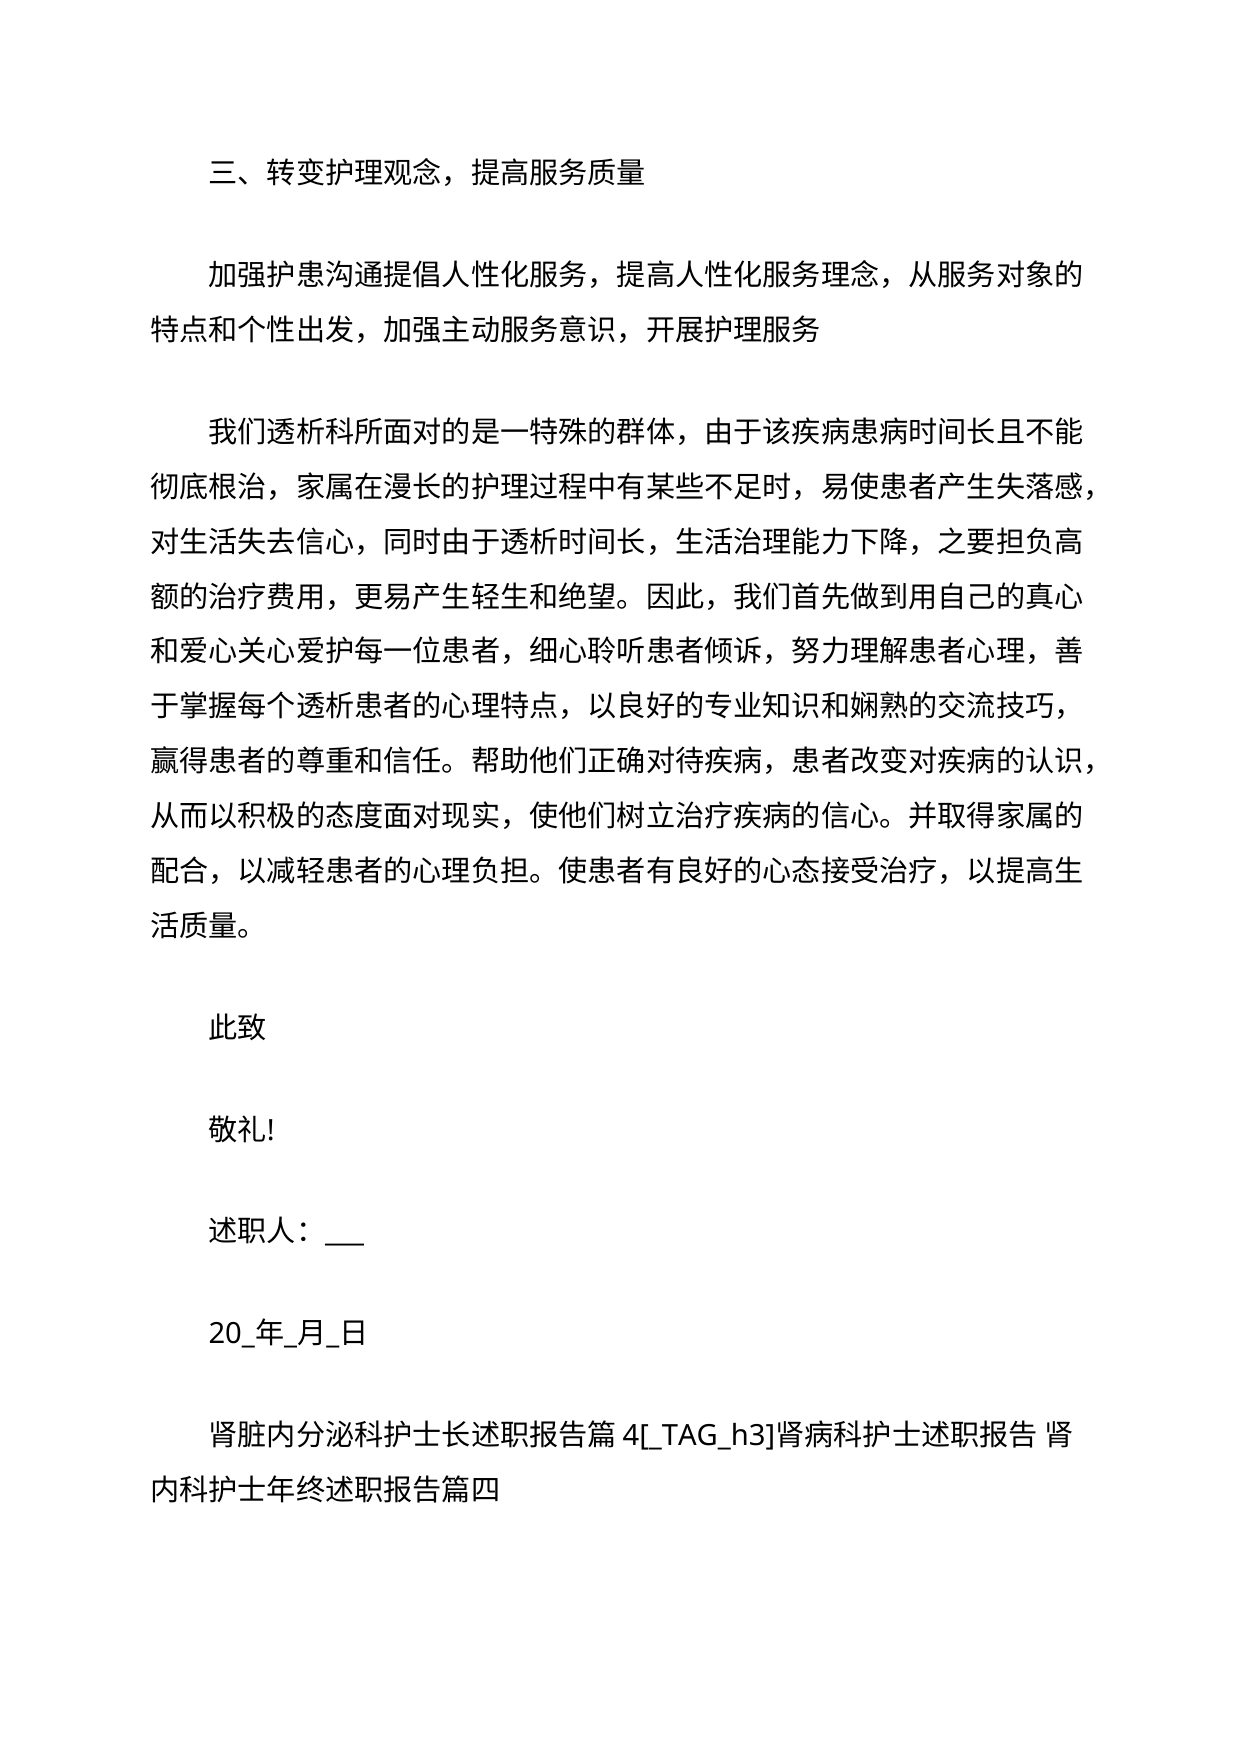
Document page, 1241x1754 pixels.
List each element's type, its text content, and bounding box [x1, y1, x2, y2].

text 肾脏内分泌科护士长述职报告篇4[_TAG_h3]肾病科护士述职报告 肾内科护士年终述职报告篇四 [150, 1412, 1090, 1509]
text 我们透析科所面对的是一特殊的群体，由于该疾病患病时间长且不能彻底根治，家属在漫长的护理过程中有某些不足时，易使患者产生失落感，对生活失去信心，同时由于透析时间长，生活治理能力下降，之要担负高额的治疗费用，更易产生轻生和绝望。因此，我们首先做到用自己的真心和爱心关心爱护每一位患者，细心聆听患者倾诉，努力理解患者心理，善于掌握每个透析患者的心理特点，以良好的专业知识和娴熟的交流技巧，赢得患者的尊重和信任。帮助他们正确对待疾病，患者改变对疾病的认识，从而以积极的态度面对现实，使他们树立治疗疾病的信心。并取得家属的配合，以减轻患者的心理负担。使患者有良好的心态接受治疗，以提高生活质量。 [150, 408, 1090, 945]
text 述职人：___ [150, 1208, 1090, 1250]
text 敬礼! [150, 1106, 1090, 1148]
text 加强护患沟通提倡人性化服务，提高人性化服务理念，从服务对象的特点和个性出发，加强主动服务意识，开展护理服务 [150, 252, 1090, 349]
text 三、转变护理观念，提高服务质量 [150, 150, 1090, 192]
text 20_年_月_日 [150, 1310, 1090, 1352]
text 此致 [150, 1004, 1090, 1047]
